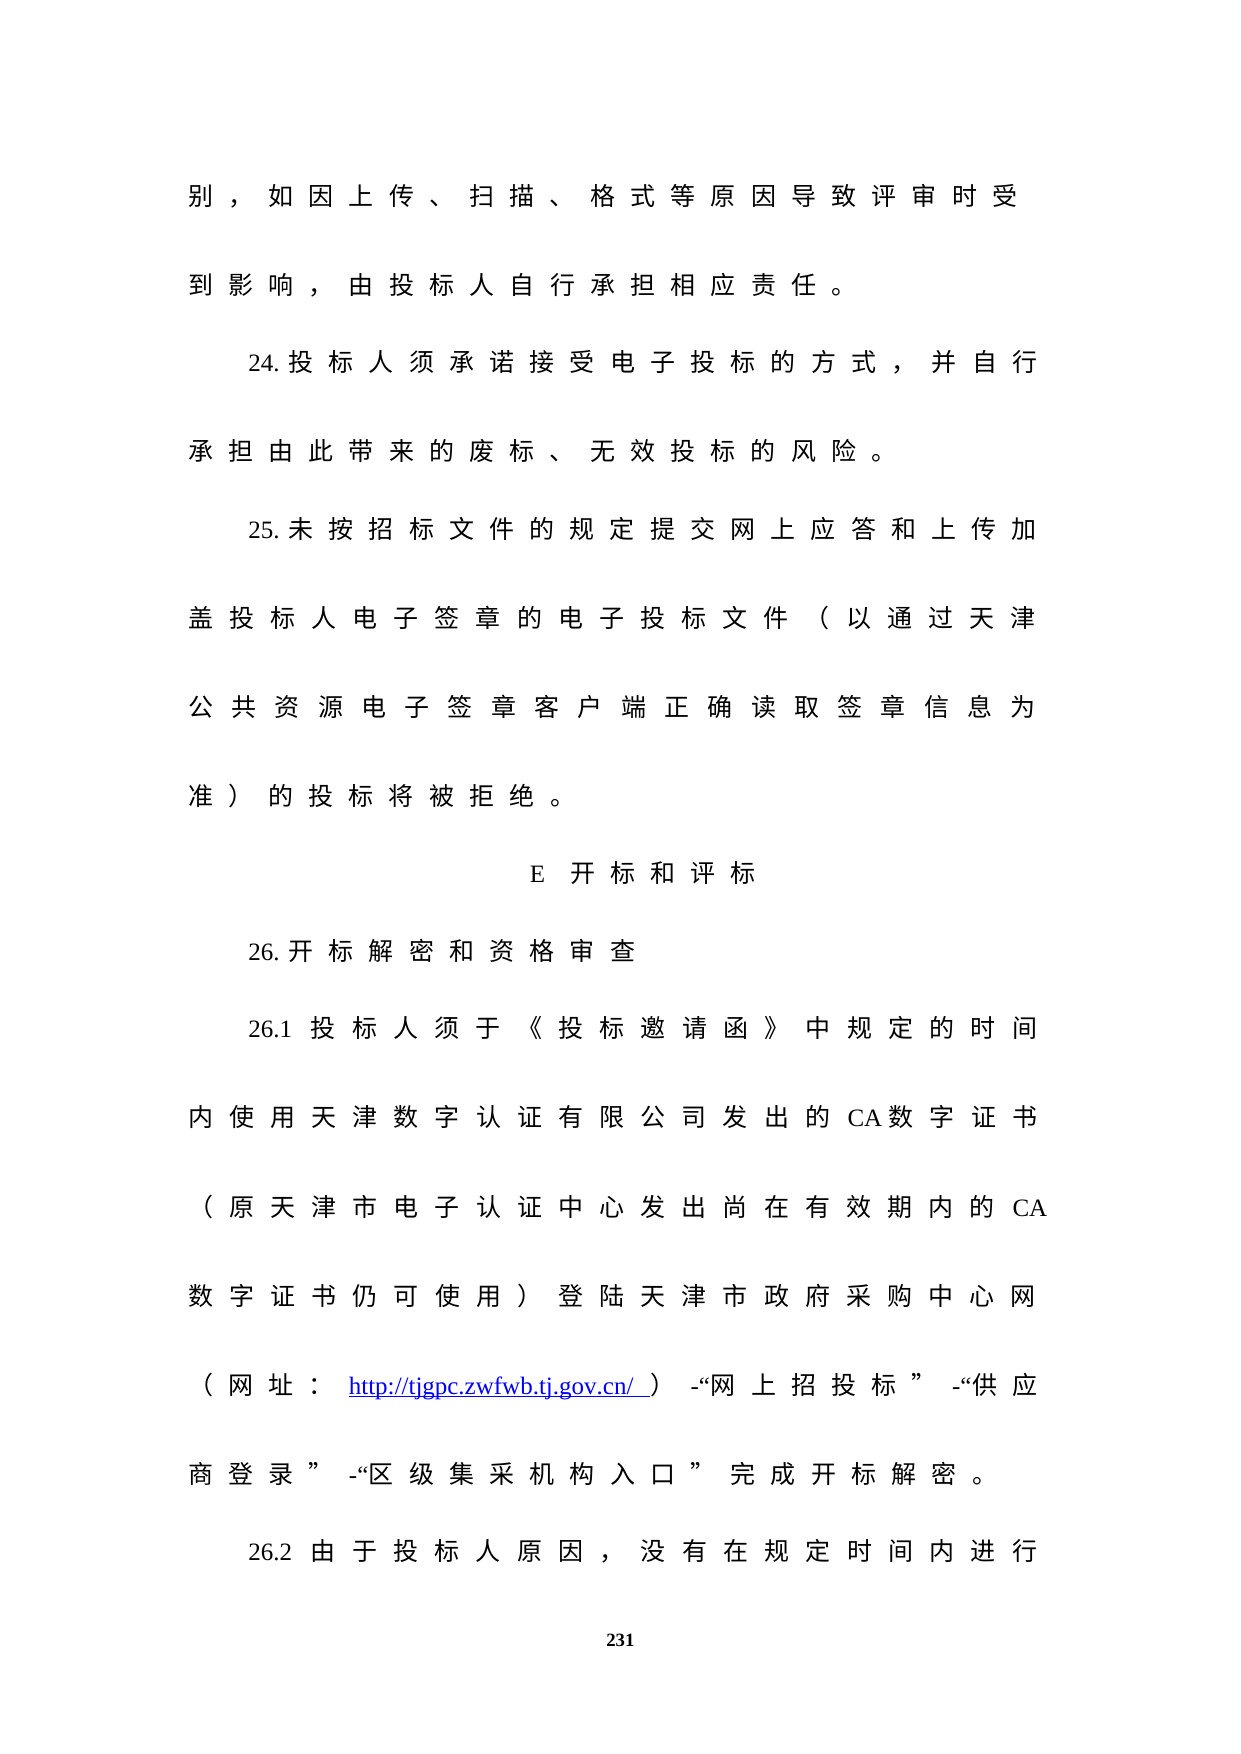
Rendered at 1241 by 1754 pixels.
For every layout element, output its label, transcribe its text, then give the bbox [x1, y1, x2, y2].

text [188, 1520, 1052, 1579]
text 25. 未按招标文件的规定提交网上应答和上传加盖投标人电子签章的电子投标文件（以通过天津公共资源电子签章客户端正确读取签章信息为准）的投标将被拒绝。 [188, 498, 1052, 824]
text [188, 164, 1052, 313]
text 24. 投标人须承诺接受电子投标的方式，并自行承担由此带来的废标、无效投标的风险。 [188, 331, 1052, 479]
text 26.1 投标人须于《投标邀请函》中规定的时间内使用天津数字认证有限公司发出的CA数字证书（原天津市电子认证中心发出尚在有效期内的CA数字证书仍可使用）登陆天津市政府采购中心网（网址：http://tjgpc.zwfwb.tj.gov.cn/）-“网上招投标”-“供应商登录”-“区级集采机构入口”完成开标解密。 [188, 997, 1052, 1502]
text 26. 开标解密和资格审查 [188, 920, 1052, 979]
text E 开标和评标 [188, 842, 1052, 902]
